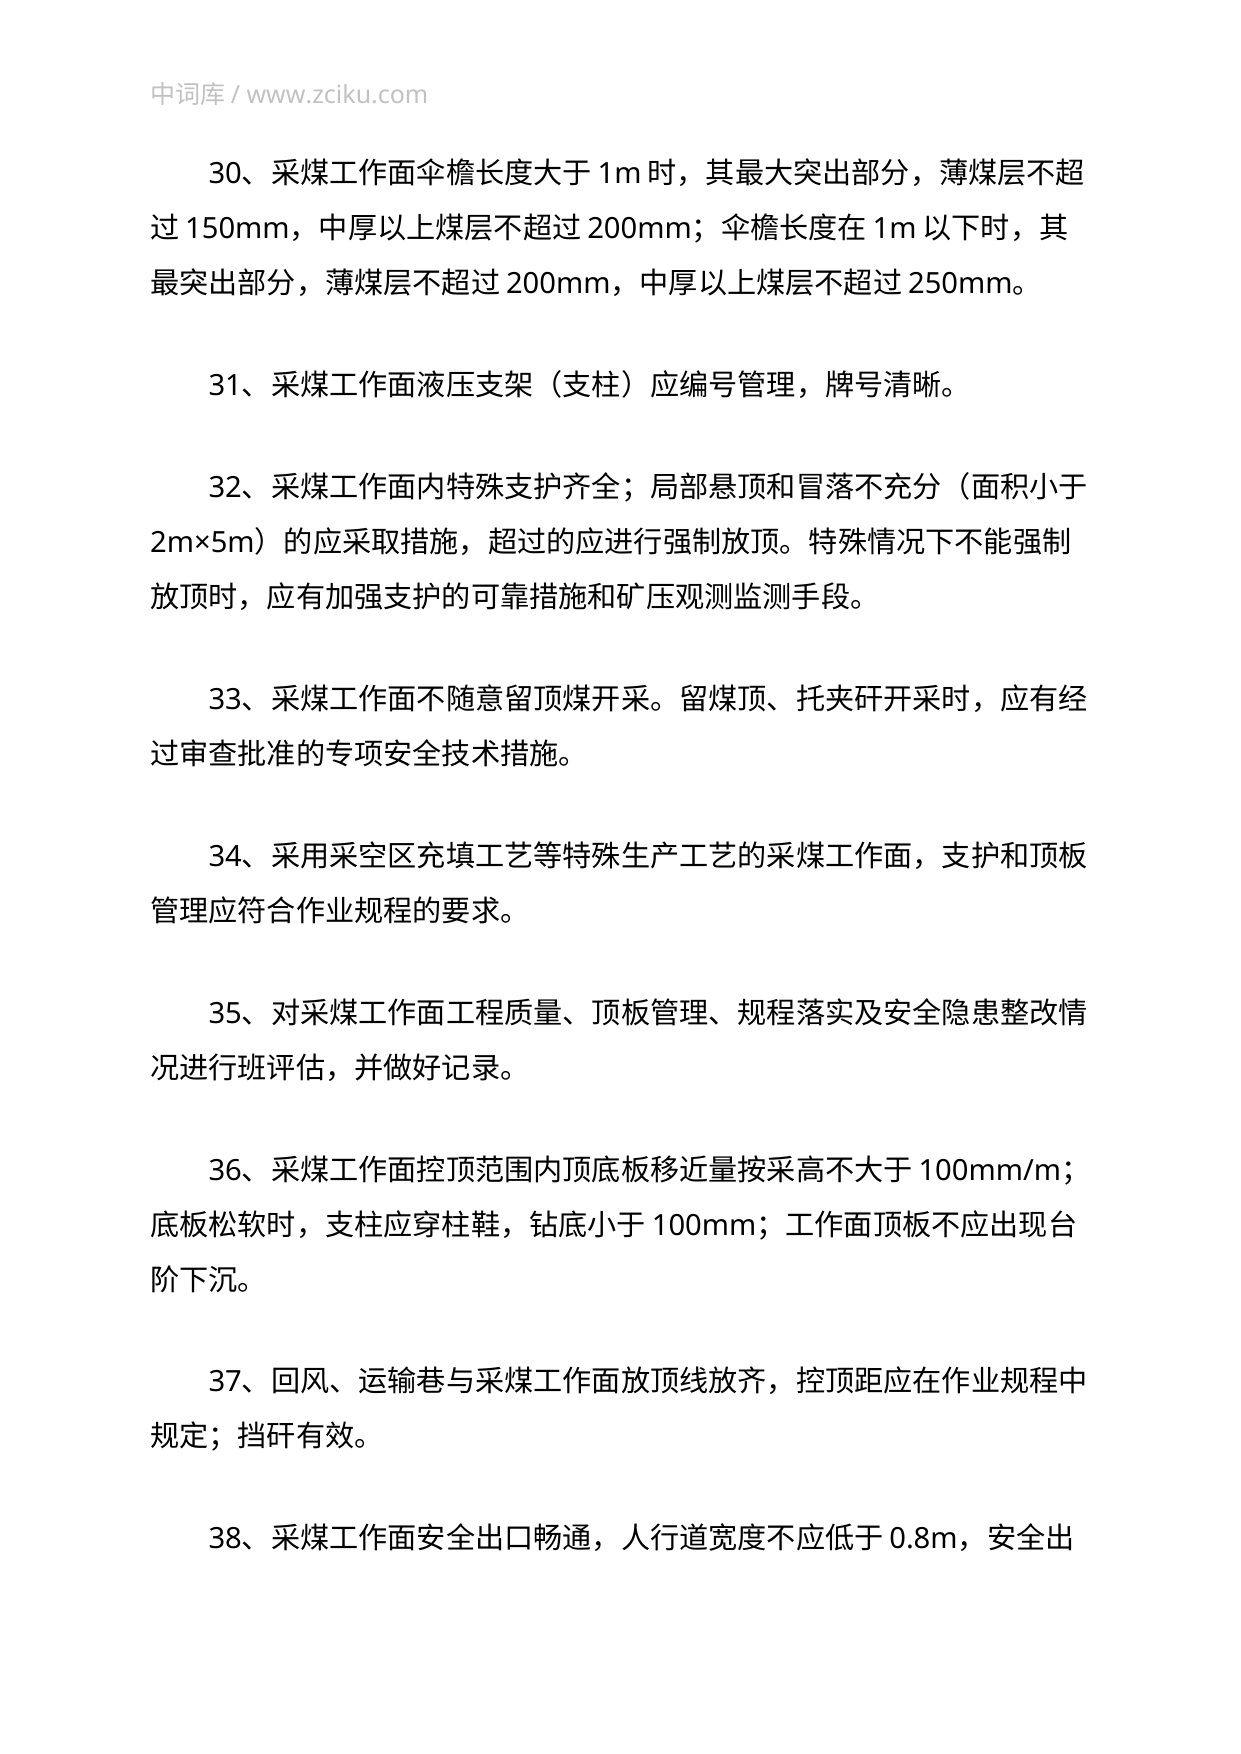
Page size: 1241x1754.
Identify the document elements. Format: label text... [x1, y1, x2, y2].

text 32、采煤工作面内特殊支护齐全；局部悬顶和冒落不充分（面积小于2m×5m）的应采取措施，超过的应进行强制放顶。特殊情况下不能强制放顶时，应有加强支护的可靠措施和矿压观测监测手段。 [150, 464, 1090, 616]
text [150, 1514, 1090, 1557]
text 31、采煤工作面液压支架（支柱）应编号管理，牌号清晰。 [150, 362, 1090, 404]
text 35、对采煤工作面工程质量、顶板管理、规程落实及安全隐患整改情况进行班评估，并做好记录。 [150, 989, 1090, 1087]
text 36、采煤工作面控顶范围内顶底板移近量按采高不大于100mm/m；底板松软时，支柱应穿柱鞋，钻底小于100mm；工作面顶板不应出现台阶下沉。 [150, 1146, 1090, 1298]
text 33、采煤工作面不随意留顶煤开采。留煤顶、托夹矸开采时，应有经过审查批准的专项安全技术措施。 [150, 676, 1090, 773]
text 37、回风、运输巷与采煤工作面放顶线放齐，控顶距应在作业规程中规定；挡矸有效。 [150, 1358, 1090, 1455]
text 34、采用采空区充填工艺等特殊生产工艺的采煤工作面，支护和顶板管理应符合作业规程的要求。 [150, 832, 1090, 930]
text 30、采煤工作面伞檐长度大于1m时，其最大突出部分，薄煤层不超过150mm，中厚以上煤层不超过200mm；伞檐长度在1m以下时，其最突出部分，薄煤层不超过200mm，中厚以上煤层不超过250mm。 [150, 150, 1090, 302]
